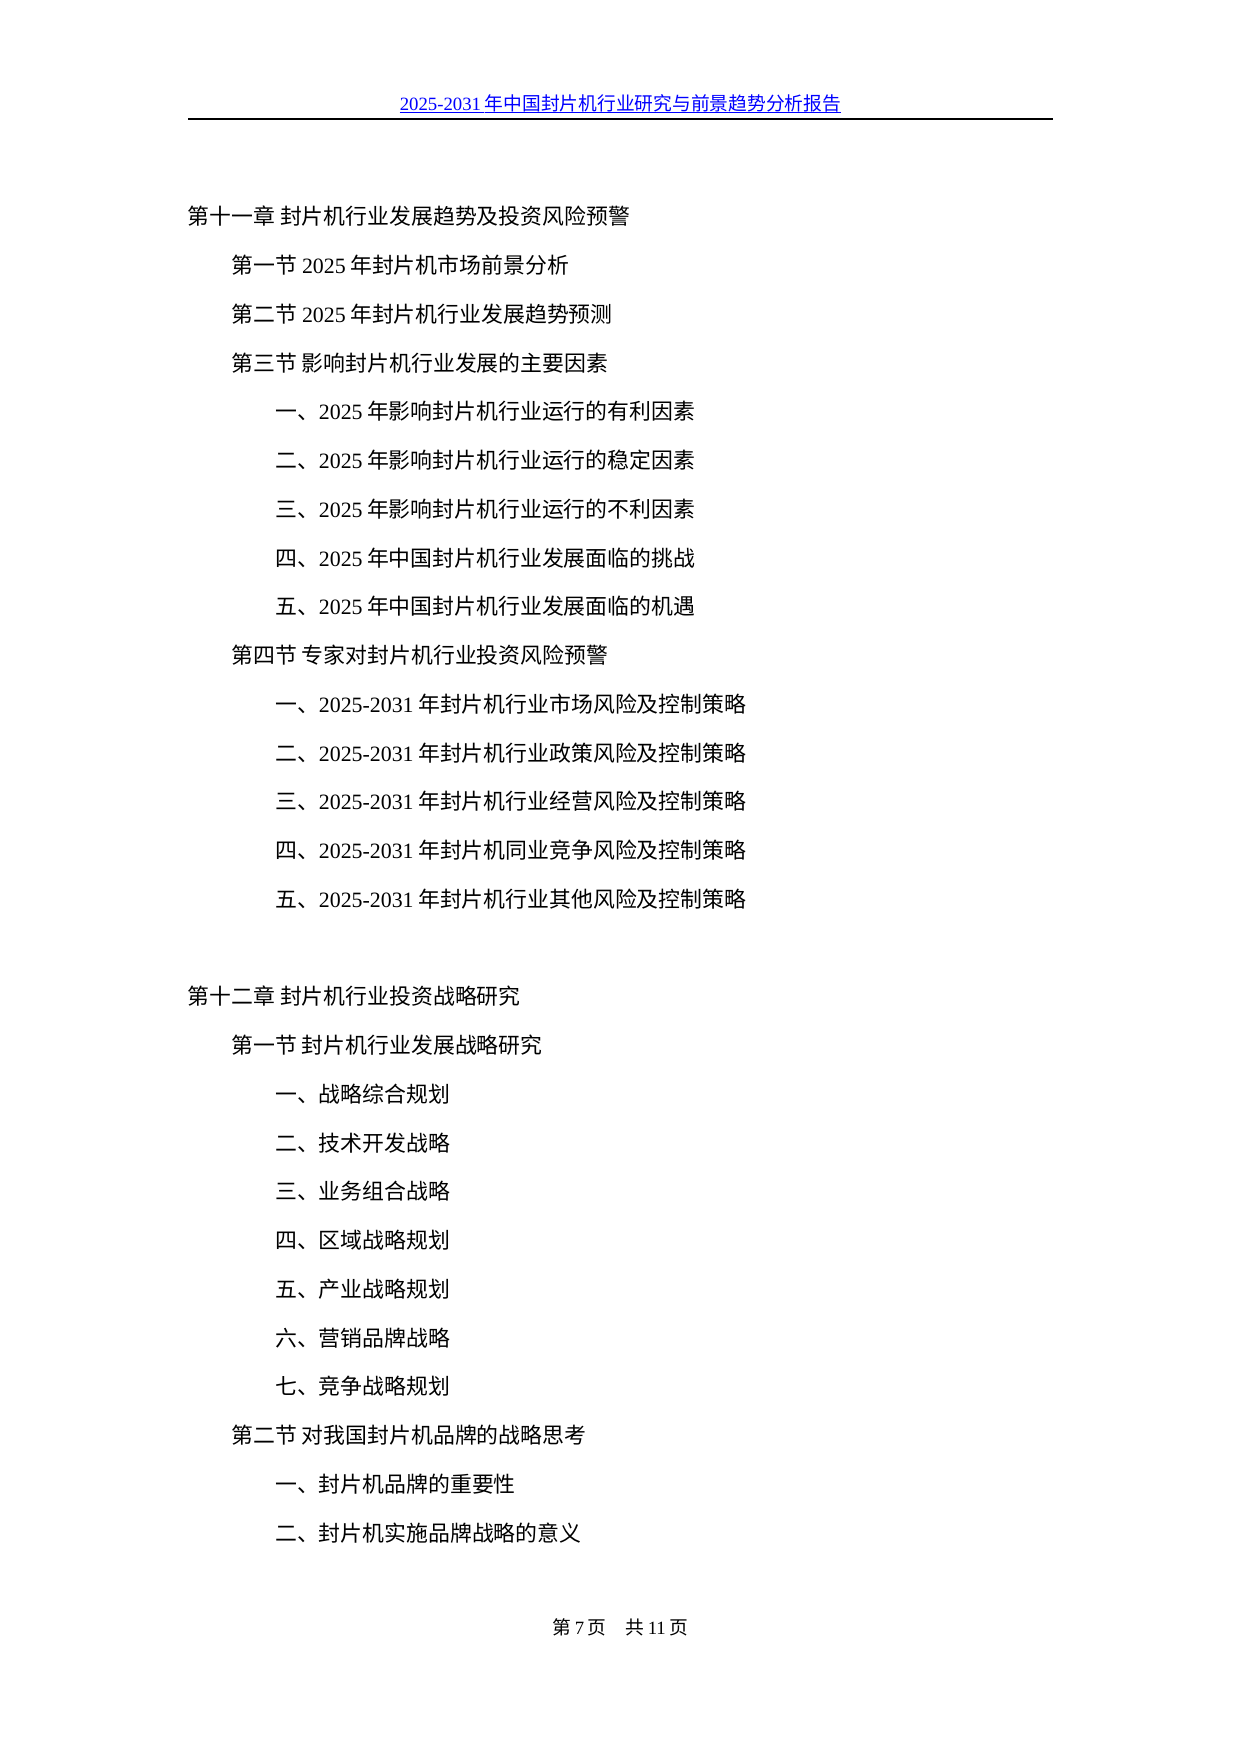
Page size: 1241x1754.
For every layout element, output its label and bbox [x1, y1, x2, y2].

text [187, 150, 1053, 1548]
